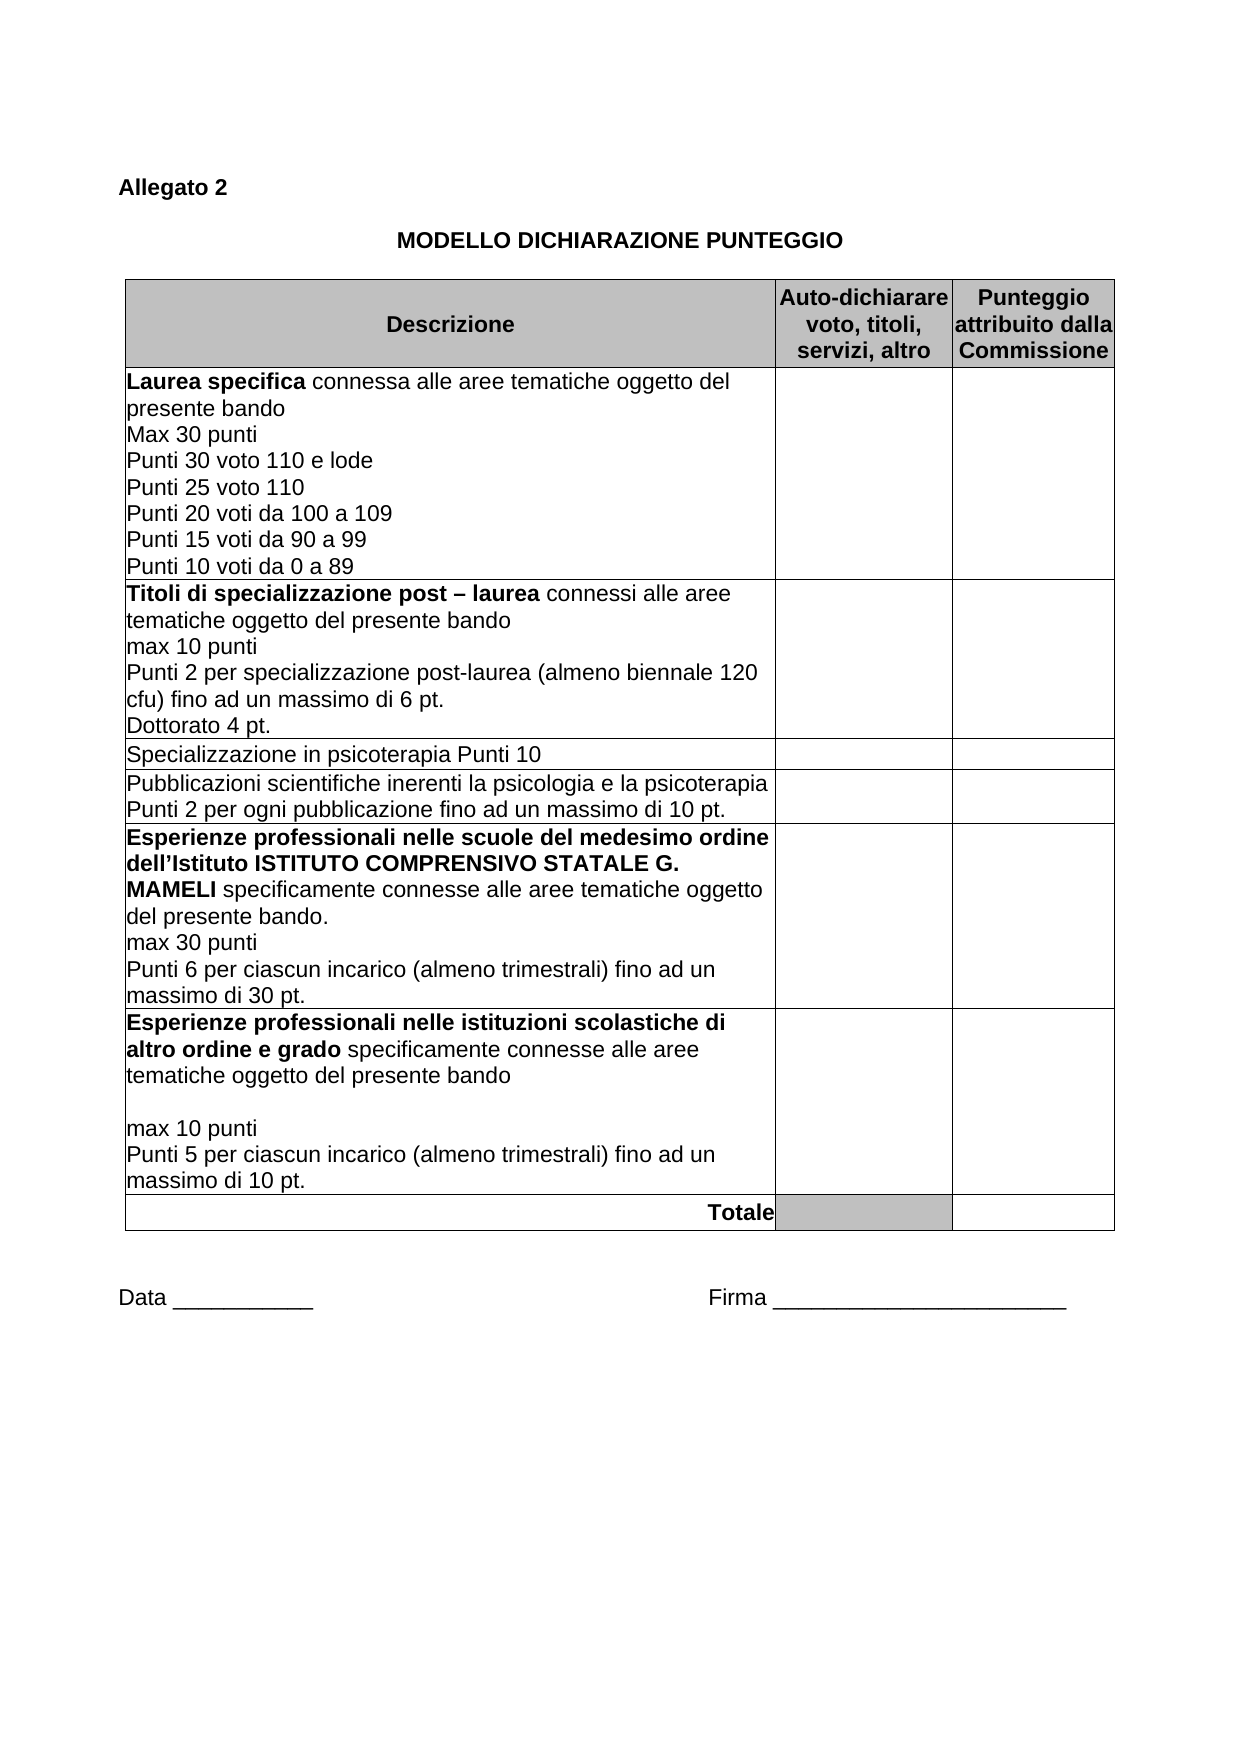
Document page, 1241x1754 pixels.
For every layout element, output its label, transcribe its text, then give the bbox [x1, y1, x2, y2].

text MODELLO DICHIARAZIONE PUNTEGGIO [118, 227, 1122, 253]
table_cell [776, 824, 952, 1008]
table_header Punteggio attribuito dalla Commissione [953, 280, 1114, 367]
table_cell [953, 770, 1114, 823]
table_cell Totale [126, 1195, 775, 1230]
table_cell [776, 1009, 952, 1194]
table_cell [776, 739, 952, 769]
table_cell [953, 1009, 1114, 1194]
table_cell [776, 580, 952, 738]
table_header Descrizione [126, 280, 775, 367]
table_cell Esperienze professionali nelle scuole del medesimo ordine dell’Istituto ISTITUTO COMPRENSIVO STATALE G. MAMELI specificamente connesse alle aree tematiche oggetto del presente bando. max 30 punti Punti 6 per ciascun incarico (almeno trimestrali) fino ad un massimo di 30 pt. [126, 824, 775, 1008]
table_cell [953, 580, 1114, 738]
table_header Auto-dichiarare voto, titoli, servizi, altro [776, 280, 952, 367]
table_cell [953, 1195, 1114, 1230]
table_cell Titoli di specializzazione post – laurea connessi alle aree tematiche oggetto del presente bando max 10 punti Punti 2 per specializzazione post-laurea (almeno biennale 120 cfu) fino ad un massimo di 6 pt. Dottorato 4 pt. [126, 580, 775, 738]
table_cell [953, 739, 1114, 769]
table_cell [776, 770, 952, 823]
table_cell Pubblicazioni scientifiche inerenti la psicologia e la psicoterapia Punti 2 per ogni pubblicazione fino ad un massimo di 10 pt. [126, 770, 775, 823]
table_cell Specializzazione in psicoterapia Punti 10 [126, 739, 775, 769]
table_cell [776, 1195, 952, 1230]
table_cell [776, 368, 952, 579]
text Allegato 2 [118, 174, 1122, 200]
text Data ___________ Firma _______________________ [118, 1284, 1122, 1310]
table_cell [953, 824, 1114, 1008]
table_cell Esperienze professionali nelle istituzioni scolastiche di altro ordine e grado specificamente connesse alle aree tematiche oggetto del presente bando max 10 punti Punti 5 per ciascun incarico (almeno trimestrali) fino ad un massimo di 10 pt. [126, 1009, 775, 1194]
table_cell [953, 368, 1114, 579]
table_cell Laurea specifica connessa alle aree tematiche oggetto del presente bando Max 30 punti Punti 30 voto 110 e lode Punti 25 voto 110 Punti 20 voti da 100 a 109 Punti 15 voti da 90 a 99 Punti 10 voti da 0 a 89 [126, 368, 775, 579]
